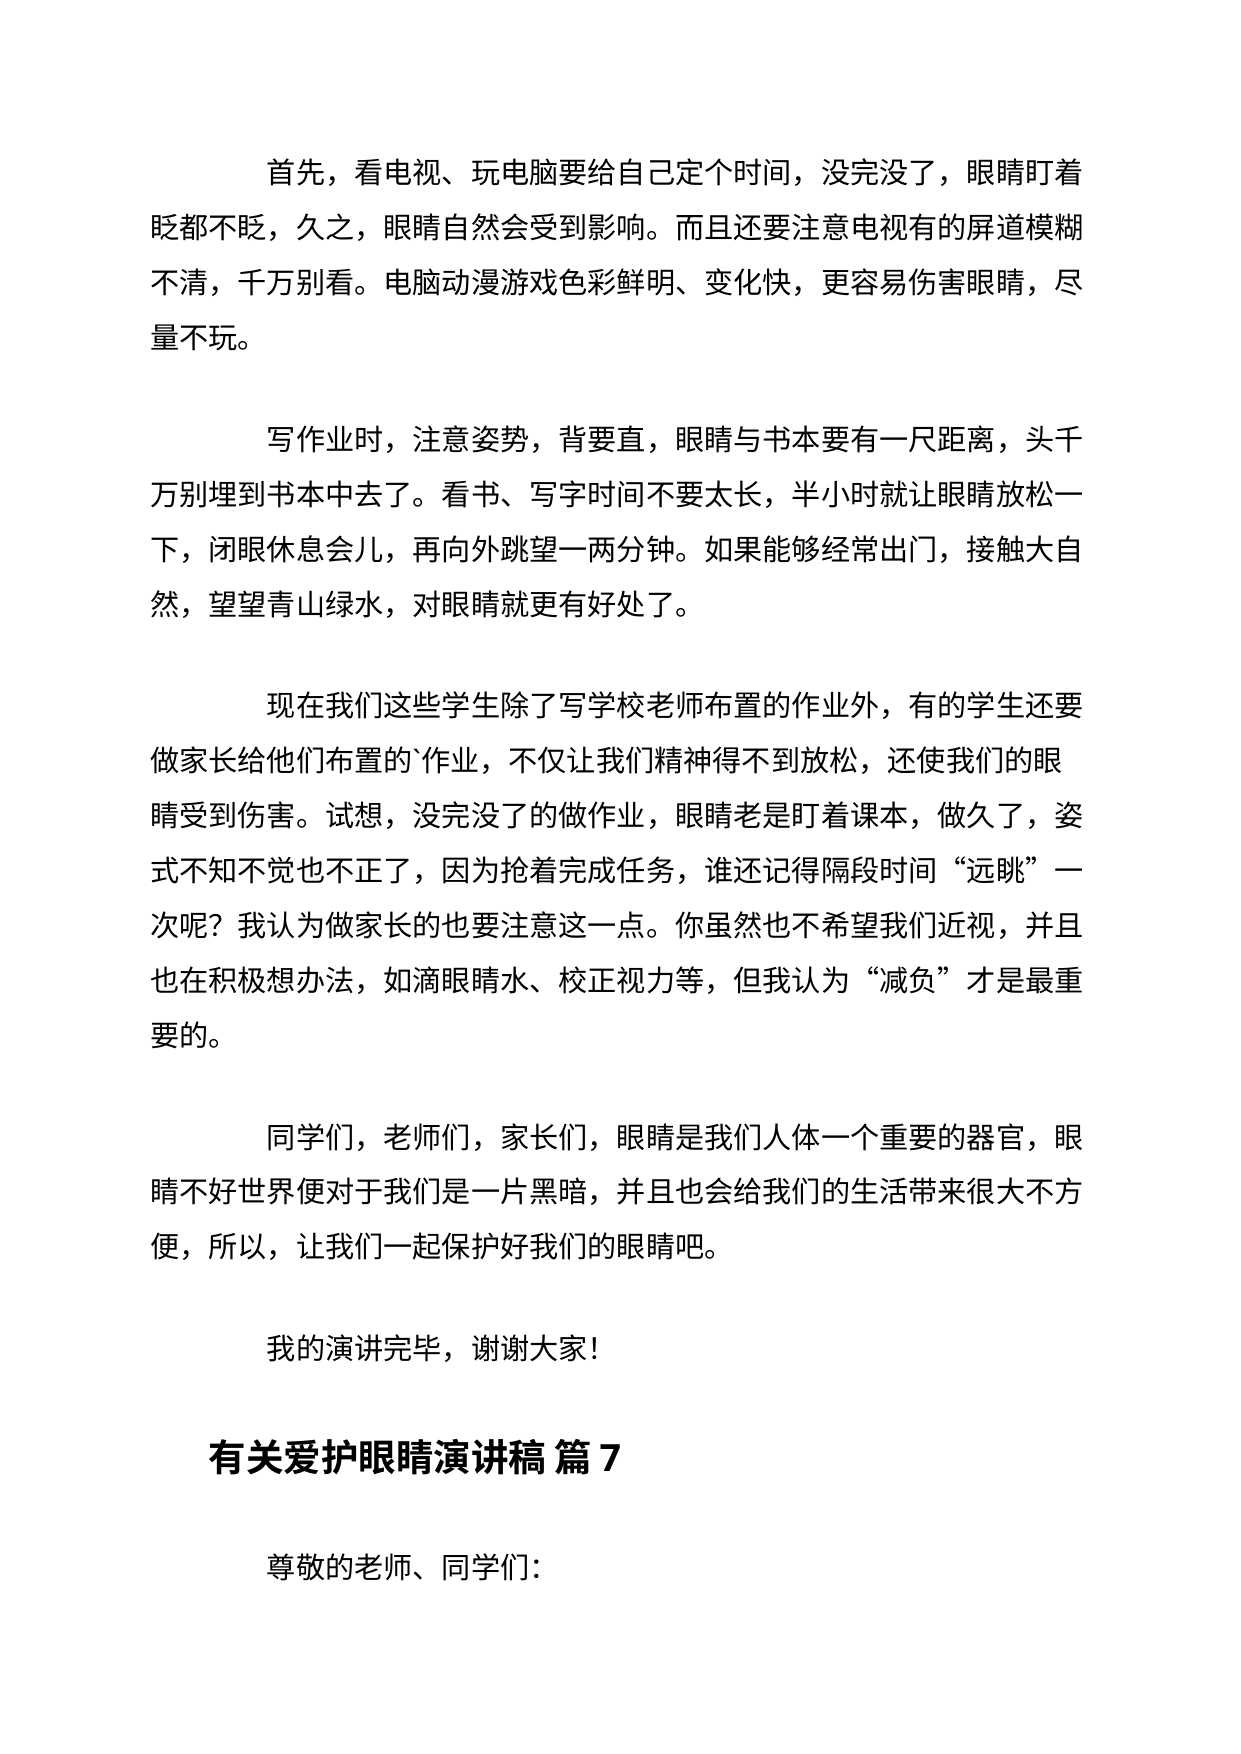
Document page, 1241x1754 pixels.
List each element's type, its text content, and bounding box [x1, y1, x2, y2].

text 首先，看电视、玩电脑要给自己定个时间，没完没了，眼睛盯着眨都不眨，久之，眼睛自然会受到影响。而且还要注意电视有的屏道模糊不清，千万别看。电脑动漫游戏色彩鲜明、变化快，更容易伤害眼睛，尽量不玩。 [150, 150, 1090, 357]
text 现在我们这些学生除了写学校老师布置的作业外，有的学生还要做家长给他们布置的`作业，不仅让我们精神得不到放松，还使我们的眼睛受到伤害。试想，没完没了的做作业，眼睛老是盯着课本，做久了，姿式不知不觉也不正了，因为抢着完成任务，谁还记得隔段时间“远眺”一次呢？我认为做家长的也要注意这一点。你虽然也不希望我们近视，并且也在积极想办法，如滴眼睛水、校正视力等，但我认为“减负”才是最重要的。 [150, 683, 1090, 1055]
text 尊敬的老师、同学们： [150, 1545, 1090, 1587]
text 我的演讲完毕，谢谢大家！ [150, 1326, 1090, 1368]
text 有关爱护眼睛演讲稿 篇7 [150, 1427, 1090, 1482]
text 同学们，老师们，家长们，眼睛是我们人体一个重要的器官，眼睛不好世界便对于我们是一片黑暗，并且也会给我们的生活带来很大不方便，所以，让我们一起保护好我们的眼睛吧。 [150, 1114, 1090, 1266]
text 写作业时，注意姿势，背要直，眼睛与书本要有一尺距离，头千万别埋到书本中去了。看书、写字时间不要太长，半小时就让眼睛放松一下，闭眼休息会儿，再向外跳望一两分钟。如果能够经常出门，接触大自然，望望青山绿水，对眼睛就更有好处了。 [150, 416, 1090, 623]
